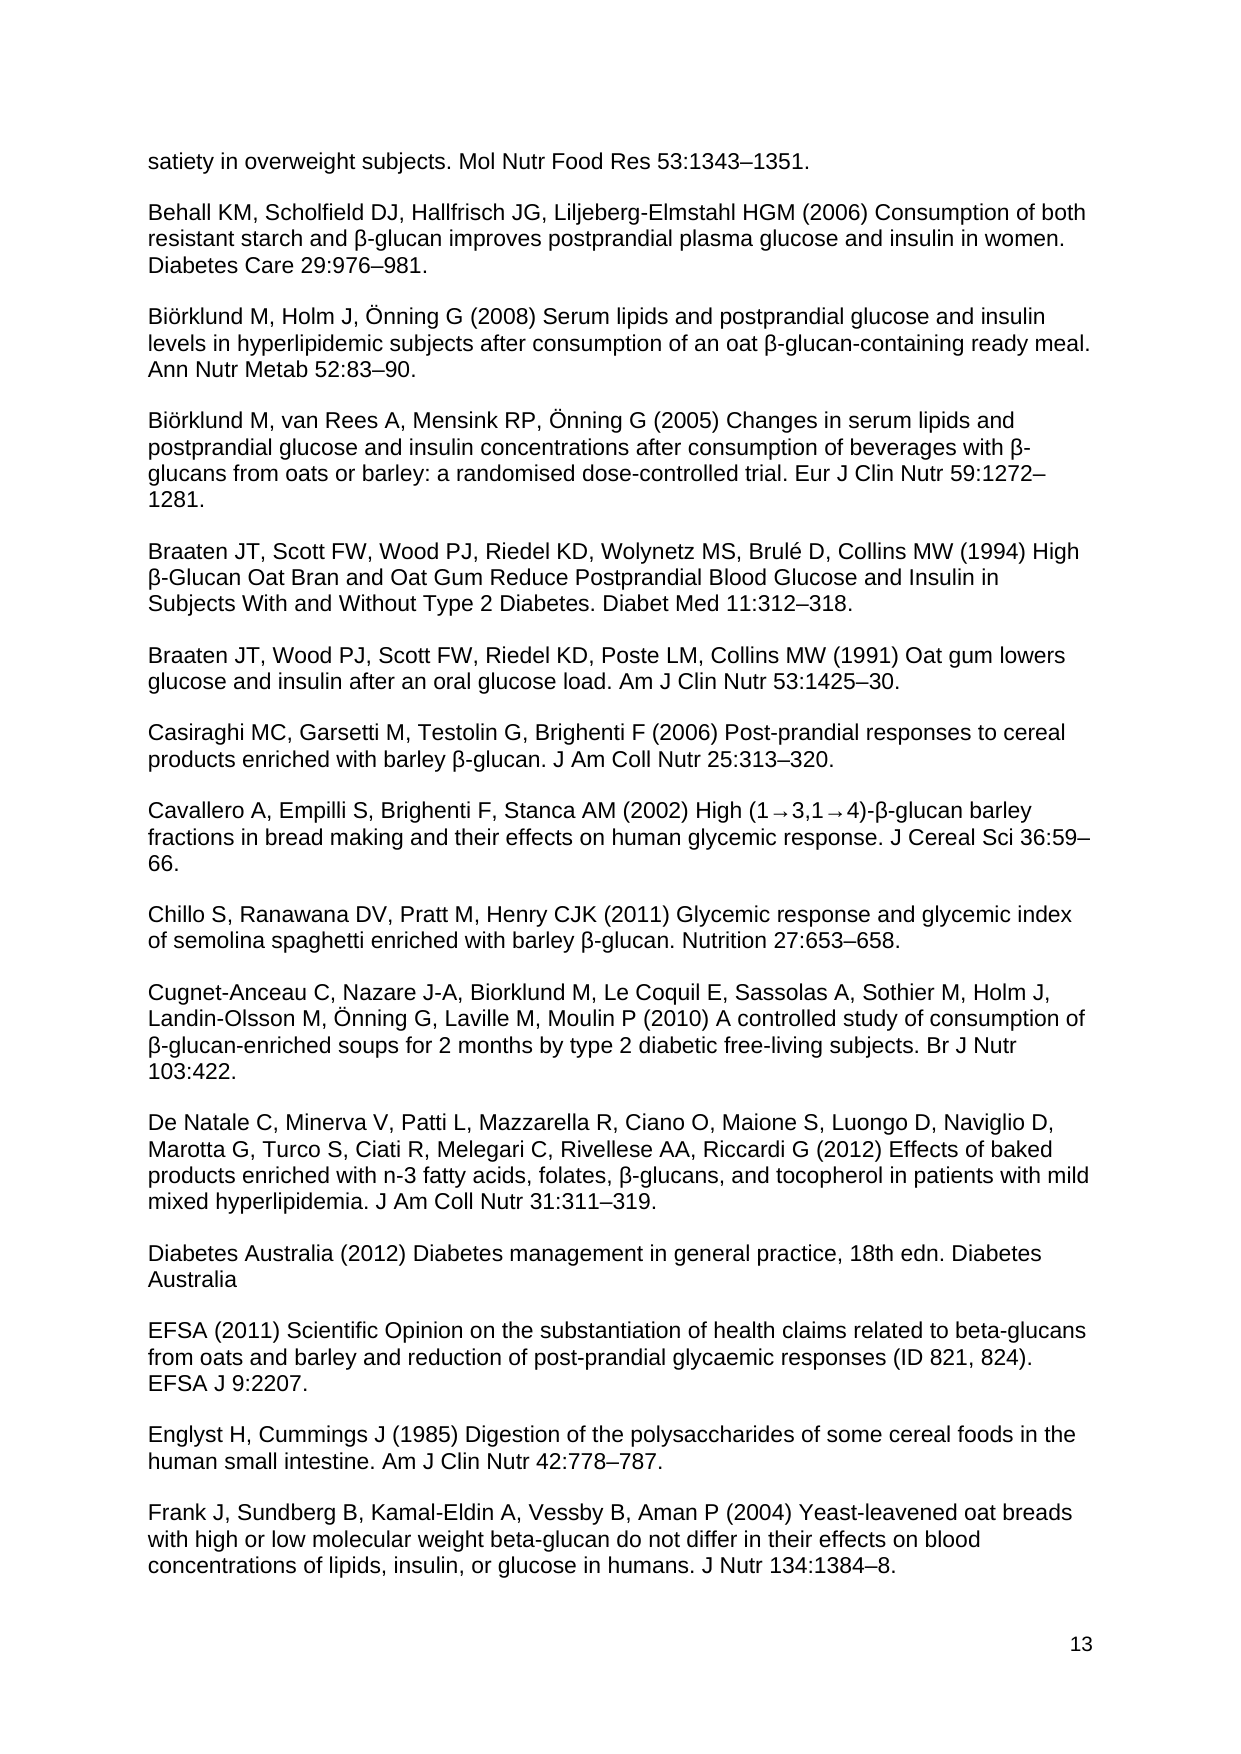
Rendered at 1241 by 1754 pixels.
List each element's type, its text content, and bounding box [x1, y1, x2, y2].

text Englyst H, Cummings J (1985) Digestion of the polysaccharides of some cereal foods in the human small intestine. Am J Clin Nutr 42:778–787. [148, 1421, 1092, 1474]
text Cugnet-Anceau C, Nazare J-A, Biorklund M, Le Coquil E, Sassolas A, Sothier M, Holm J, Landin-Olsson M, Önning G, Laville M, Moulin P (2010) A controlled study of consumption of β-glucan-enriched soups for 2 months by type 2 diabetic free-living subjects. Br J Nutr 103:422. [148, 979, 1092, 1084]
text Chillo S, Ranawana DV, Pratt M, Henry CJK (2011) Glycemic response and glycemic index of semolina spaghetti enriched with barley β-glucan. Nutrition 27:653–658. [148, 901, 1092, 954]
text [148, 148, 1092, 174]
text Braaten JT, Wood PJ, Scott FW, Riedel KD, Poste LM, Collins MW (1991) Oat gum lowers glucose and insulin after an oral glucose load. Am J Clin Nutr 53:1425–30. [148, 642, 1092, 694]
text Biörklund M, van Rees A, Mensink RP, Önning G (2005) Changes in serum lipids and postprandial glucose and insulin concentrations after consumption of beverages with β-glucans from oats or barley: a randomised dose-controlled trial. Eur J Clin Nutr 59:1272–1281. [148, 407, 1092, 513]
text EFSA (2011) Scientific Opinion on the substantiation of health claims related to beta-glucans from oats and barley and reduction of post-prandial glycaemic responses (ID 821, 824). EFSA J 9:2207. [148, 1317, 1092, 1396]
text Diabetes Australia (2012) Diabetes management in general practice, 18th edn. Diabetes Australia [148, 1240, 1092, 1292]
text Behall KM, Scholfield DJ, Hallfrisch JG, Liljeberg-Elmstahl HGM (2006) Consumption of both resistant starch and β-glucan improves postprandial plasma glucose and insulin in women. Diabetes Care 29:976–981. [148, 199, 1092, 278]
text Biörklund M, Holm J, Önning G (2008) Serum lipids and postprandial glucose and insulin levels in hyperlipidemic subjects after consumption of an oat β-glucan-containing ready meal. Ann Nutr Metab 52:83–90. [148, 303, 1092, 382]
text Casiraghi MC, Garsetti M, Testolin G, Brighenti F (2006) Post-prandial responses to cereal products enriched with barley β-glucan. J Am Coll Nutr 25:313–320. [148, 719, 1092, 772]
text Braaten JT, Scott FW, Wood PJ, Riedel KD, Wolynetz MS, Brulé D, Collins MW (1994) High β-Glucan Oat Bran and Oat Gum Reduce Postprandial Blood Glucose and Insulin in Subjects With and Without Type 2 Diabetes. Diabet Med 11:312–318. [148, 538, 1092, 617]
text Cavallero A, Empilli S, Brighenti F, Stanca AM (2002) High (1→3,1→4)-β-glucan barley fractions in bread making and their effects on human glycemic response. J Cereal Sci 36:59–66. [148, 797, 1092, 876]
text De Natale C, Minerva V, Patti L, Mazzarella R, Ciano O, Maione S, Luongo D, Naviglio D, Marotta G, Turco S, Ciati R, Melegari C, Rivellese AA, Riccardi G (2012) Effects of baked products enriched with n-3 fatty acids, folates, β-glucans, and tocopherol in patients with mild mixed hyperlipidemia. J Am Coll Nutr 31:311–319. [148, 1109, 1092, 1215]
text Frank J, Sundberg B, Kamal-Eldin A, Vessby B, Aman P (2004) Yeast-leavened oat breads with high or low molecular weight beta-glucan do not differ in their effects on blood concentrations of lipids, insulin, or glucose in humans. J Nutr 134:1384–8. [148, 1499, 1092, 1578]
